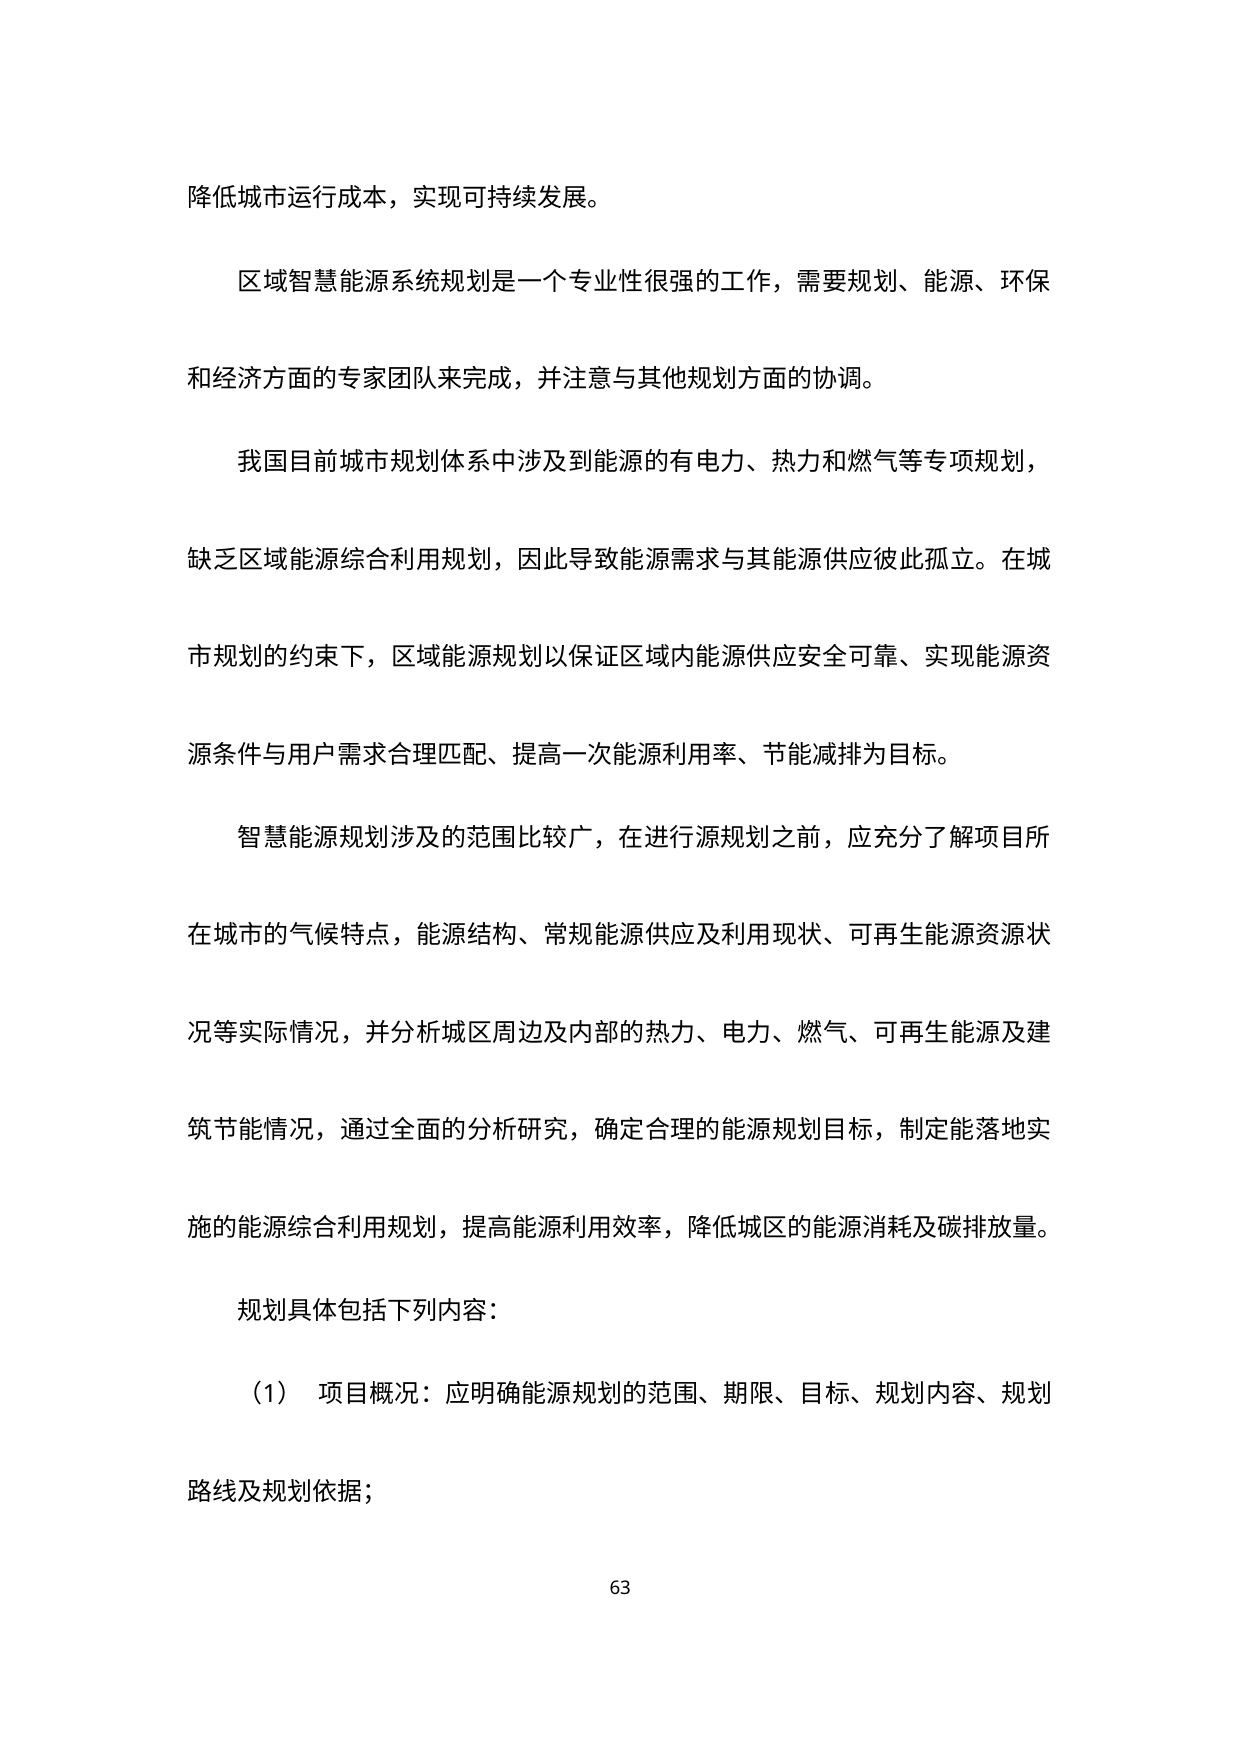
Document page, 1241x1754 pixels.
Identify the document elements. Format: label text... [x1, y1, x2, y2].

text 智慧能源规划涉及的范围比较广，在进行源规划之前，应充分了解项目所在城市的气候特点，能源结构、常规能源供应及利用现状、可再生能源资源状况等实际情况，并分析城区周边及内部的热力、电力、燃气、可再生能源及建筑节能情况，通过全面的分析研究，确定合理的能源规划目标，制定能落地实施的能源综合利用规划，提高能源利用效率，降低城区的能源消耗及碳排放量。 [187, 803, 1053, 1258]
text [187, 163, 1053, 228]
text 规划具体包括下列内容： [187, 1276, 1053, 1341]
text 我国目前城市规划体系中涉及到能源的有电力、热力和燃气等专项规划，缺乏区域能源综合利用规划，因此导致能源需求与其能源供应彼此孤立。在城市规划的约束下，区域能源规划以保证区域内能源供应安全可靠、实现能源资源条件与用户需求合理匹配、提高一次能源利用率、节能减排为目标。 [187, 427, 1053, 785]
text 区域智慧能源系统规划是一个专业性很强的工作，需要规划、能源、环保和经济方面的专家团队来完成，并注意与其他规划方面的协调。 [187, 247, 1053, 409]
text （1） 项目概况：应明确能源规划的范围、期限、目标、规划内容、规划路线及规划依据； [187, 1359, 1053, 1522]
